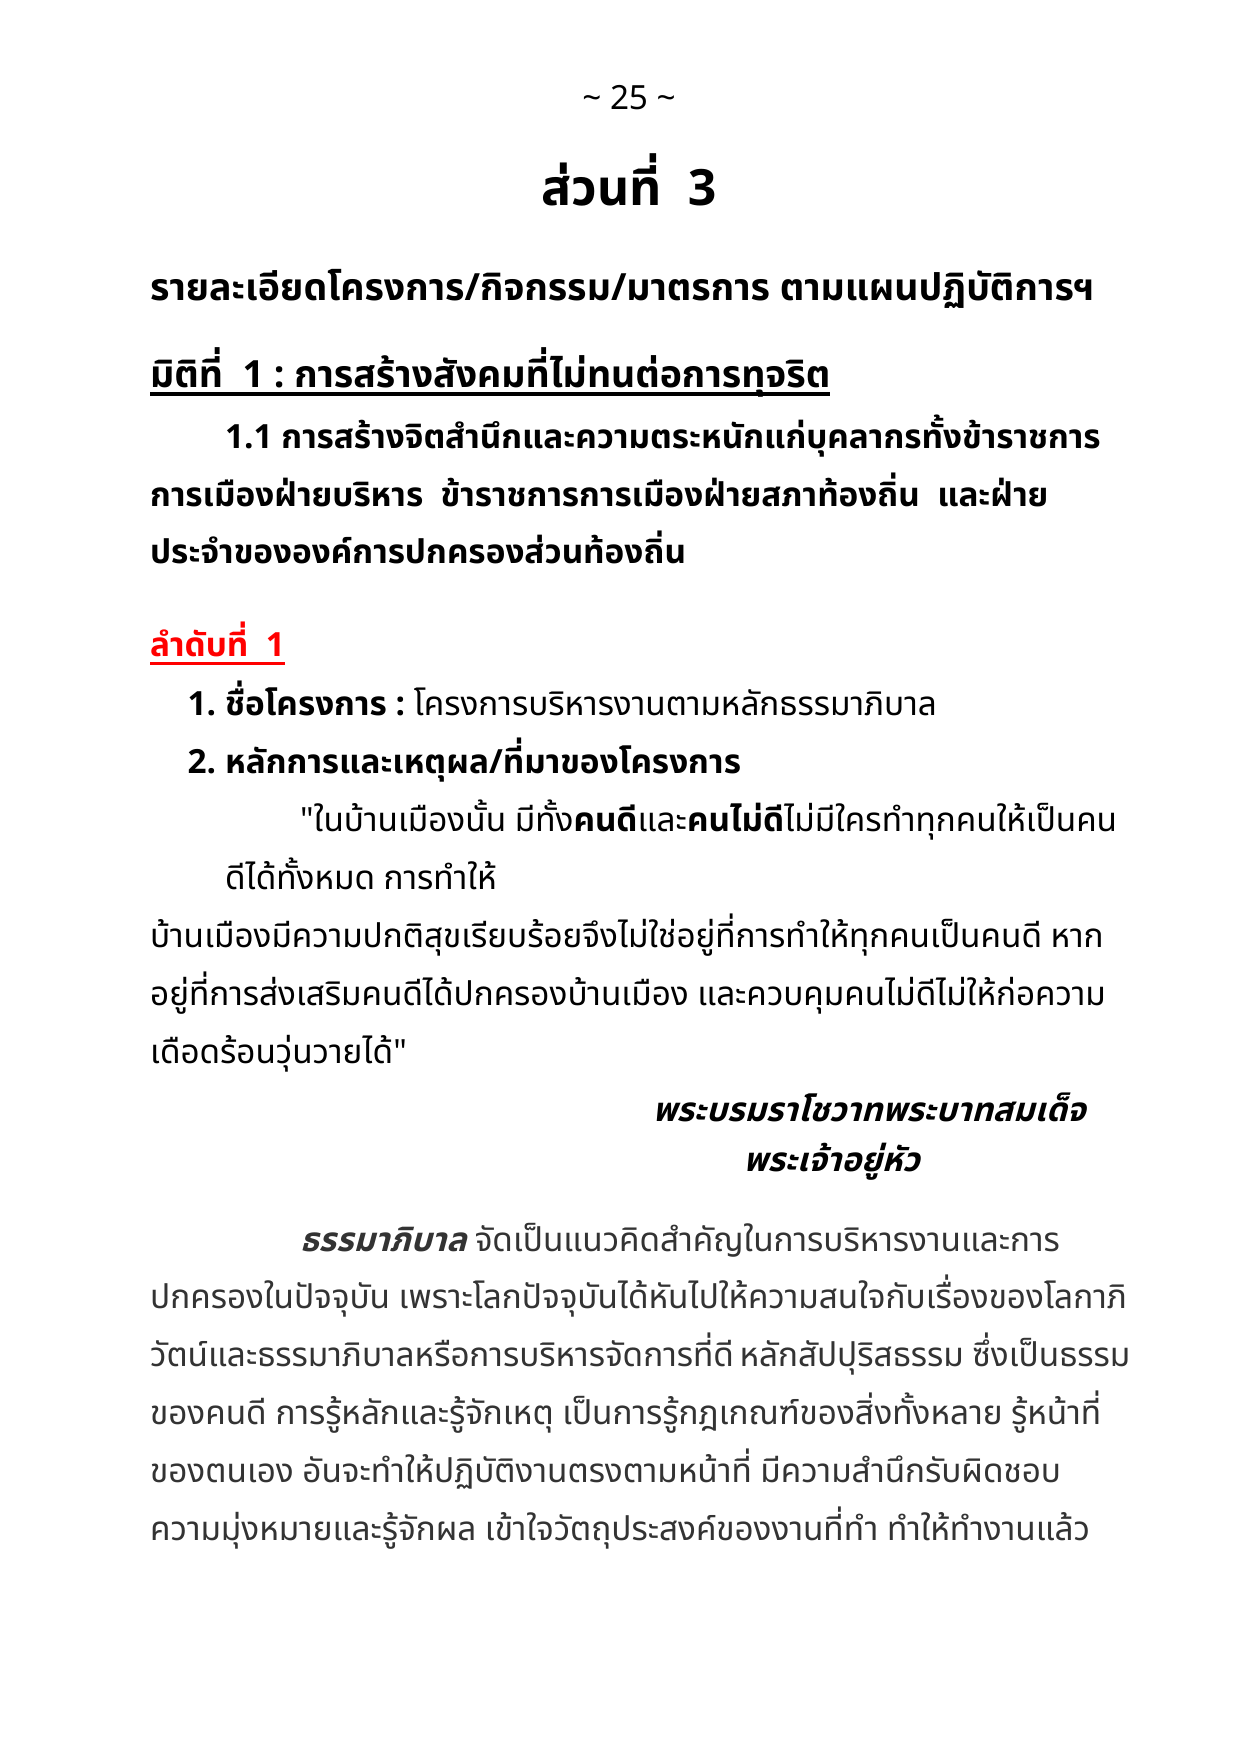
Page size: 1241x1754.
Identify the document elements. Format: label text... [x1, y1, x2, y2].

list หลักการและเหตุผล/ที่มาของโครงการ [187, 737, 1107, 788]
text 1.1 การสร้างจิตสำนึกและความตระหนักแก่บุคลากรทั้งข้าราชการการเมืองฝ่ายบริหาร ข้าราชการการเมืองฝ่ายสภาท้องถิ่น และฝ่ายประจำขององค์การปกครองส่วนท้องถิ่น [150, 412, 1107, 579]
list ชื่อโครงการ : โครงการบริหารงานตามหลักธรรมาภิบาล [187, 679, 1107, 730]
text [150, 1216, 1138, 1556]
text มิติที่ 1 : การสร้างสังคมที่ไม่ทนต่อการทุจริต [150, 347, 1107, 404]
text บ้านเมืองมีความปกติสุขเรียบร้อยจึงไม่ใช่อยู่ที่การทำให้ทุกคนเป็นคนดี หากอยู่ที่การส่งเสริมคนดีได้ปกครองบ้านเมือง และควบคุมคนไม่ดีไม่ให้ก่อความเดือดร้อนวุ่นวายได้" [150, 912, 1138, 1078]
text ลำดับที่ 1 [150, 621, 1107, 672]
list "ในบ้านเมืองนั้น มีทั้งคนดีและคนไม่ดีไม่มีใครทำทุกคนให้เป็นคนดีได้ทั้งหมด การทำให้ [225, 796, 1138, 904]
text รายละเอียดโครงการ/กิจกรรม/มาตรการ ตามแผนปฏิบัติการฯ [150, 261, 1107, 317]
list พระบรมราโชวาทพระบาทสมเด็จพระเจ้าอยู่หัว [525, 1086, 1137, 1186]
text ส่วนที่ 3 [150, 152, 1107, 228]
